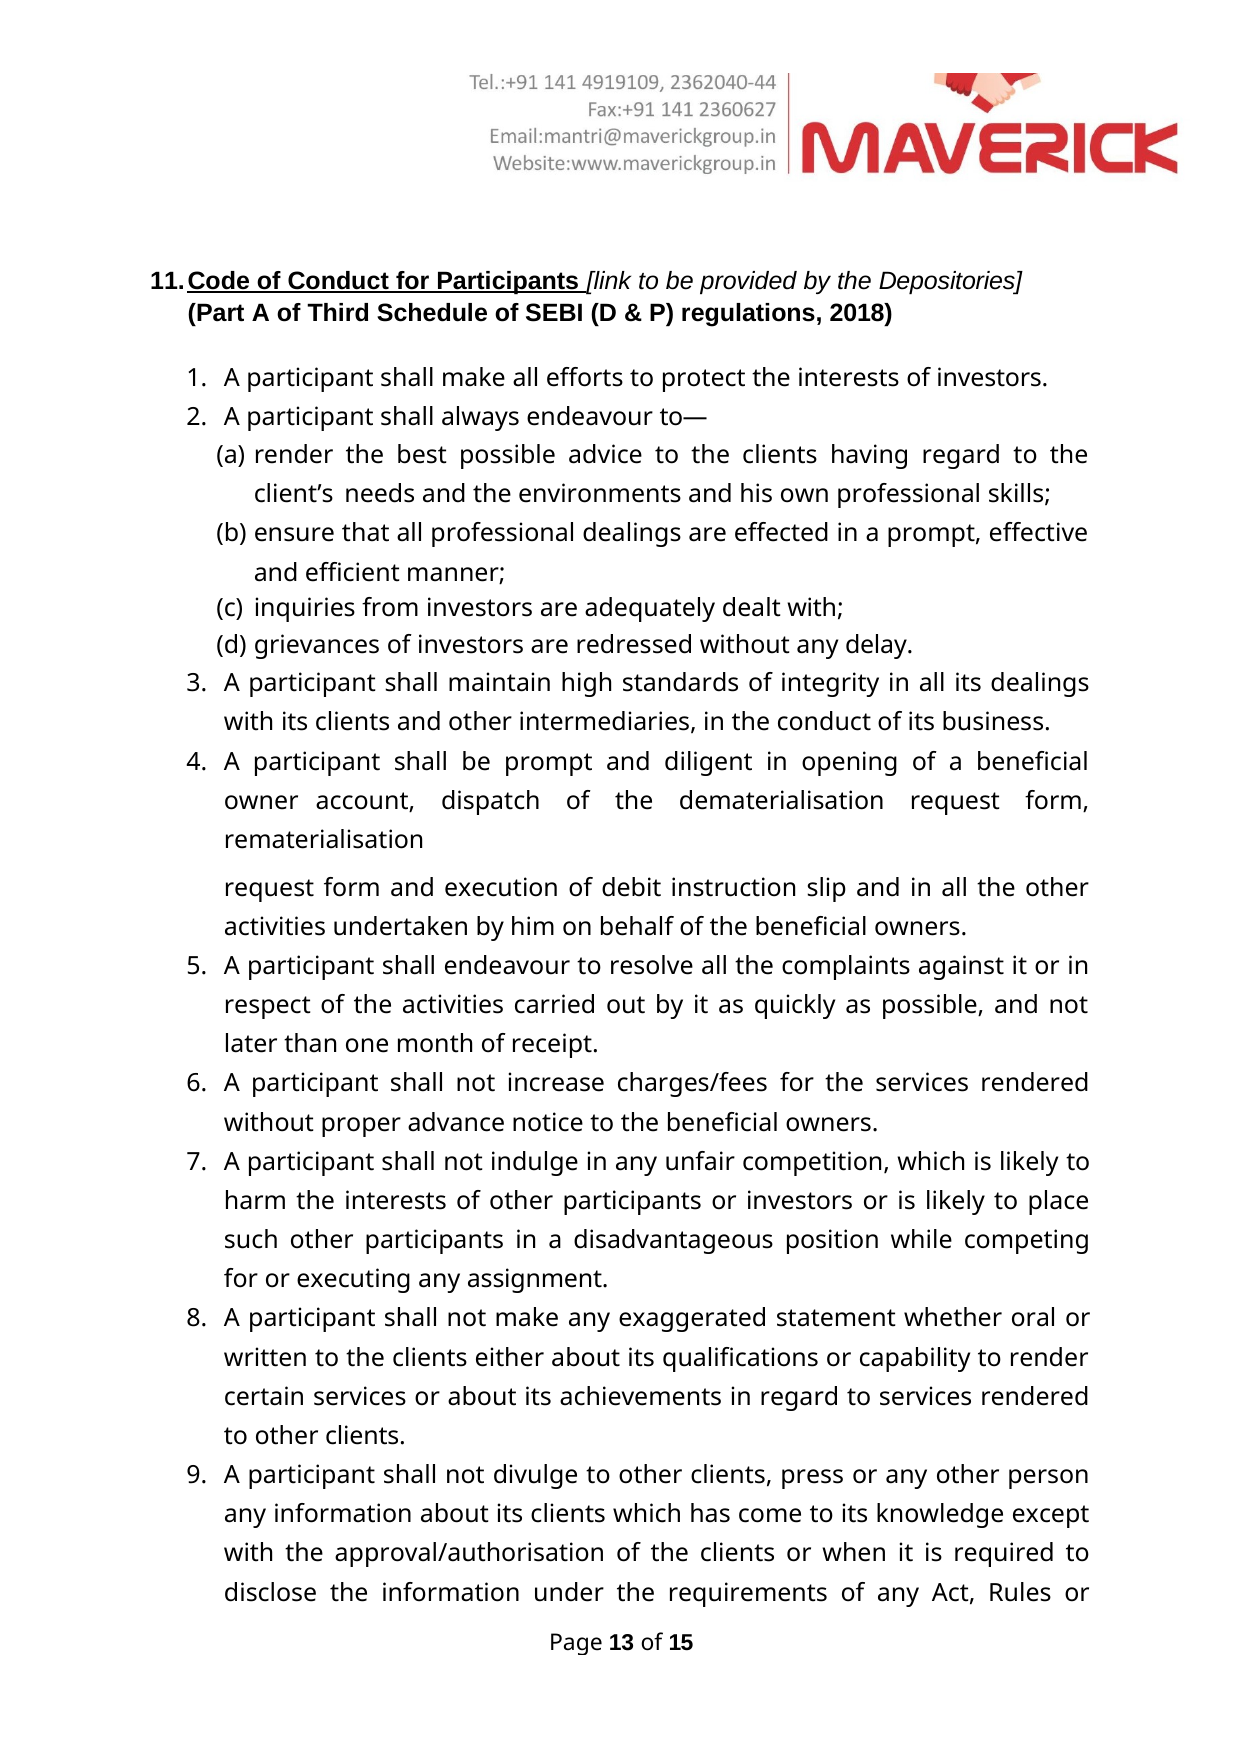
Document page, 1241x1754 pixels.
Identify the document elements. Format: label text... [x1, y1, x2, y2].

list A participant shall be prompt and diligent in opening of a beneficial owner account, dispatch of the dematerialisation request form, rematerialisation [186, 743, 1089, 856]
list A participant shall not make any exaggerated statement whether oral or written to the clients either about its qualifications or capability to render certain services or about its achievements in regard to services rendered to other clients. [186, 1300, 1090, 1452]
list render the best possible advice to the clients having regard to the client’s needs and the environments and his own professional skills; [216, 437, 1090, 510]
picture [147, 73, 1227, 198]
list ensure that all professional dealings are effected in a prompt, effective and efficient manner; [216, 515, 1090, 588]
list grievances of investors are redressed without any delay. [216, 626, 1107, 660]
list A participant shall endeavour to resolve all the complaints against it or in respect of the activities carried out by it as quickly as possible, and not later than one month of receipt. [186, 947, 1090, 1060]
text (Part A of Third Schedule of SEBI (D & P) regulations, 2018) [187, 298, 1107, 327]
list A participant shall not increase charges/fees for the services rendered without proper advance notice to the beneficial owners. [186, 1065, 1090, 1138]
list A participant shall make all efforts to protect the interests of investors. [186, 360, 1107, 394]
text request form and execution of debit instruction slip and in all the other activities undertaken by him on behalf of the beneficial owners. [224, 869, 1089, 942]
list A participant shall maintain high standards of integrity in all its dealings with its clients and other intermediaries, in the conduct of its business. [186, 665, 1090, 738]
list A participant shall not indulge in any unfair competition, which is likely to harm the interests of other participants or investors or is likely to place such other participants in a disadvantageous position while competing for or executing any assignment. [186, 1143, 1090, 1295]
list Code of Conduct for Participants [link to be provided by the Depositories] [150, 266, 1107, 295]
list inquiries from investors are adequately dealt with; [216, 593, 1107, 622]
list A participant shall always endeavour to— [186, 398, 1107, 432]
